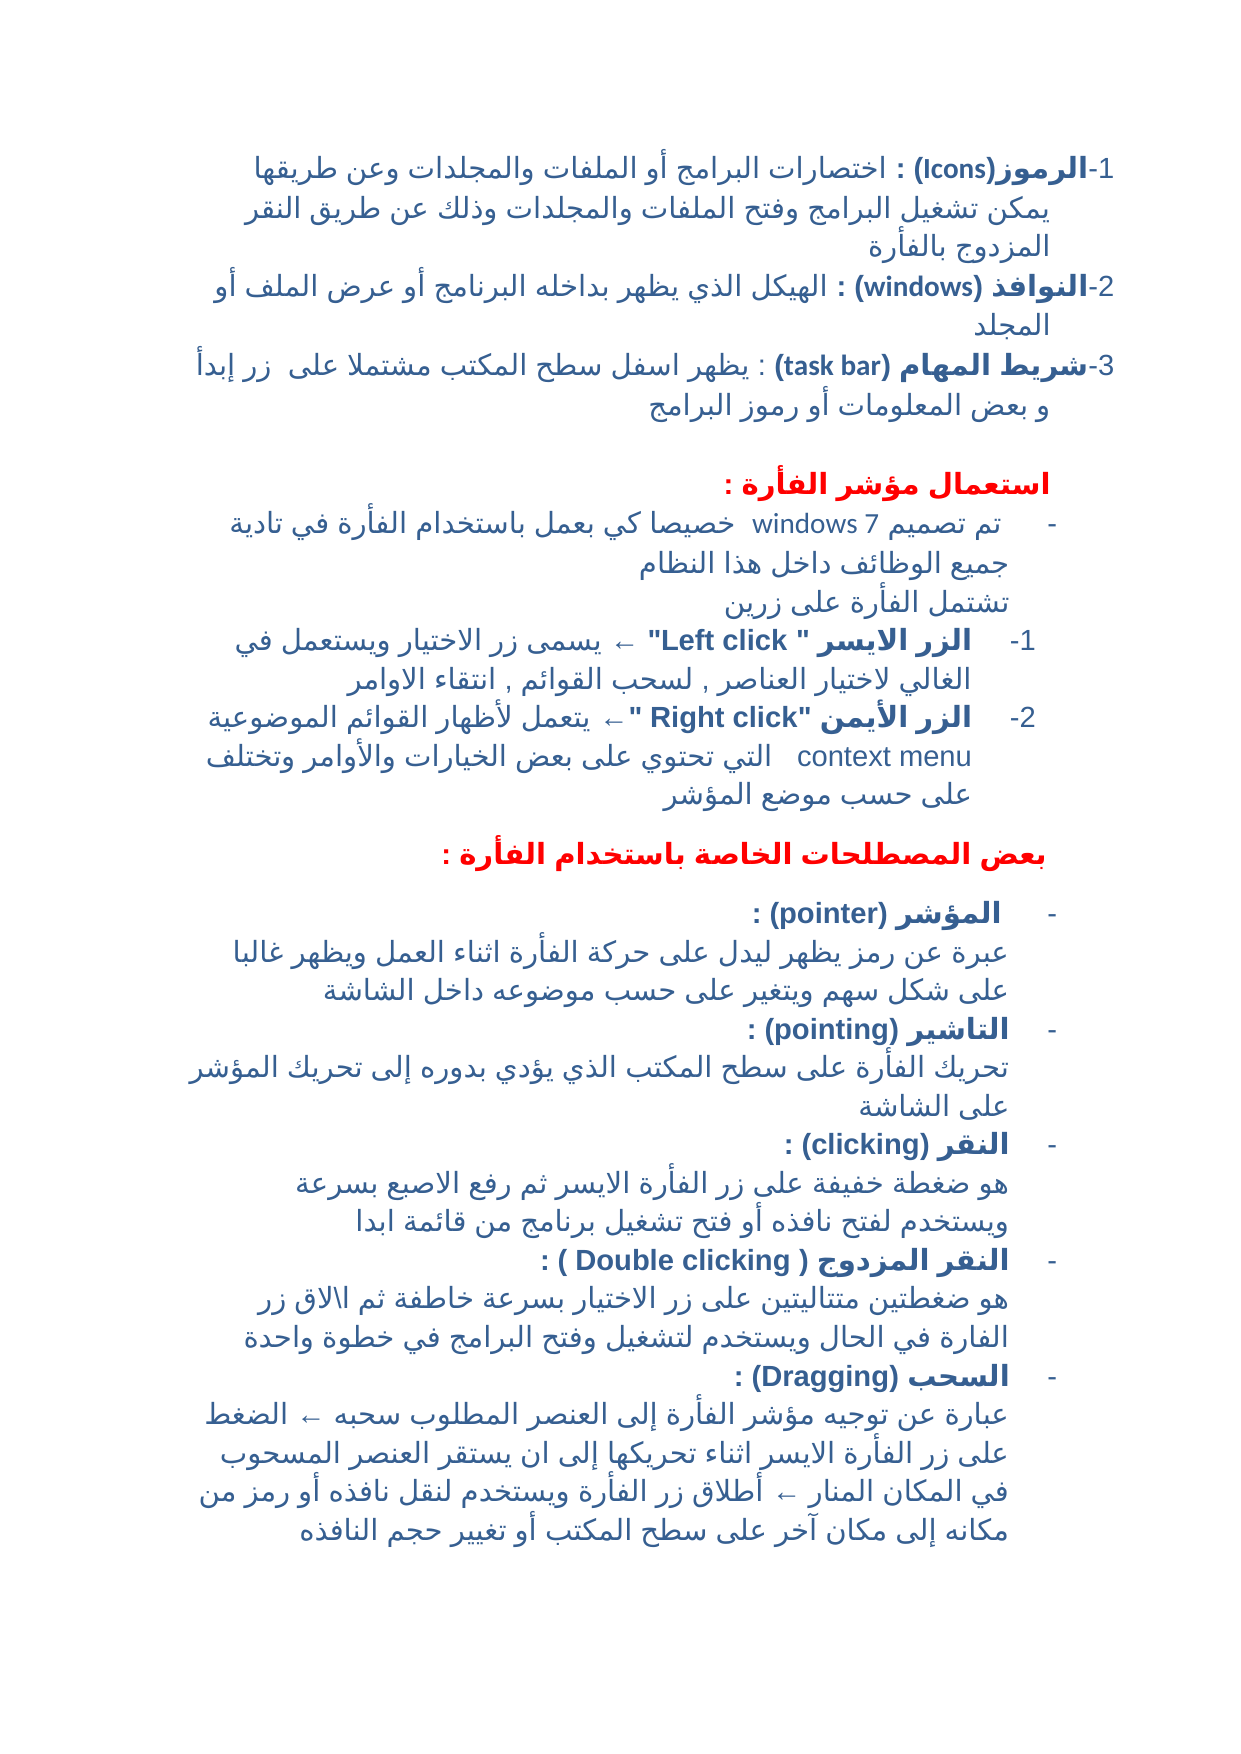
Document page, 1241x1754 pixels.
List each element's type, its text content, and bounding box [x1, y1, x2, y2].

list استعمال مؤشر الفأرة : [187, 467, 1051, 501]
list عبرة عن رمز يظهر ليدل على حركة الفأرة اثناء العمل ويظهر غالبا على شكل سهم ويتغير على حسب موضوعه داخل الشاشة [187, 935, 1010, 1007]
list النقر (clicking) : [187, 1127, 1047, 1161]
list النقر المزدوج ( Double clicking ) : [187, 1243, 1047, 1277]
list تحريك الفأرة على سطح المكتب الذي يؤدي بدوره إلى تحريك المؤشر على الشاشة [187, 1050, 1010, 1122]
list هو ضغطتين متتاليتين على زر الاختيار بسرعة خاطفة ثم ا\لاق زر الفارة في الحال ويستخدم لتشغيل وفتح البرامج في خطوة واحدة [187, 1282, 1010, 1354]
list الرموز(Icons) : اختصارات البرامج أو الملفات والمجلدات وعن طريقها يمكن تشغيل البرامج وفتح الملفات والمجلدات وذلك عن طريق النقر المزدوج بالفأرة [187, 150, 1088, 263]
list النوافذ (windows) : الهيكل الذي يظهر بداخله البرنامج أو عرض الملف أو المجلد [187, 268, 1088, 342]
list الزر الأيمن "Right click "← يتعمل لأظهار القوائم الموضوعية context menu التي تحتوي على بعض الخيارات والأوامر وتختلف على حسب موضع المؤشر [187, 700, 1010, 811]
list تم تصميم windows 7 خصيصا كي بعمل باستخدام الفأرة في تادية جميع الوظائف داخل هذا النظام [187, 506, 1047, 580]
list السحب (Dragging) : [187, 1359, 1047, 1392]
text بعض المصطلحات الخاصة باستخدام الفأرة : [187, 837, 1122, 870]
list عبارة عن توجيه مؤشر الفأرة إلى العنصر المطلوب سحبه ← الضغط على زر الفأرة الايسر اثناء تحريكها إلى ان يستقر العنصر المسحوب في المكان المنار ← أطلاق زر الفأرة ويستخدم لنقل نافذه أو رمز من مكانه إلى مكان آخر على سطح المكتب أو تغيير حجم النافذه [187, 1397, 1010, 1546]
list تشتمل الفأرة على زرين [187, 585, 1010, 618]
list هو ضغطة خفيفة على زر الفأرة الايسر ثم رفع الاصبع بسرعة ويستخدم لفتح نافذه أو فتح تشغيل برنامج من قائمة ابدا [187, 1166, 1010, 1238]
list الزر الايسر " Left click" ← يسمى زر الاختيار ويستعمل في الغالي لاختيار العناصر , لسحب القوائم , انتقاء الاوامر [187, 623, 1010, 695]
list شريط المهام (task bar) : يظهر اسفل سطح المكتب مشتملا على زر إبدأ و بعض المعلومات أو رموز البرامج [187, 347, 1088, 421]
list التاشير (pointing) : [187, 1012, 1047, 1045]
list المؤشر (pointer) : [187, 896, 1047, 930]
